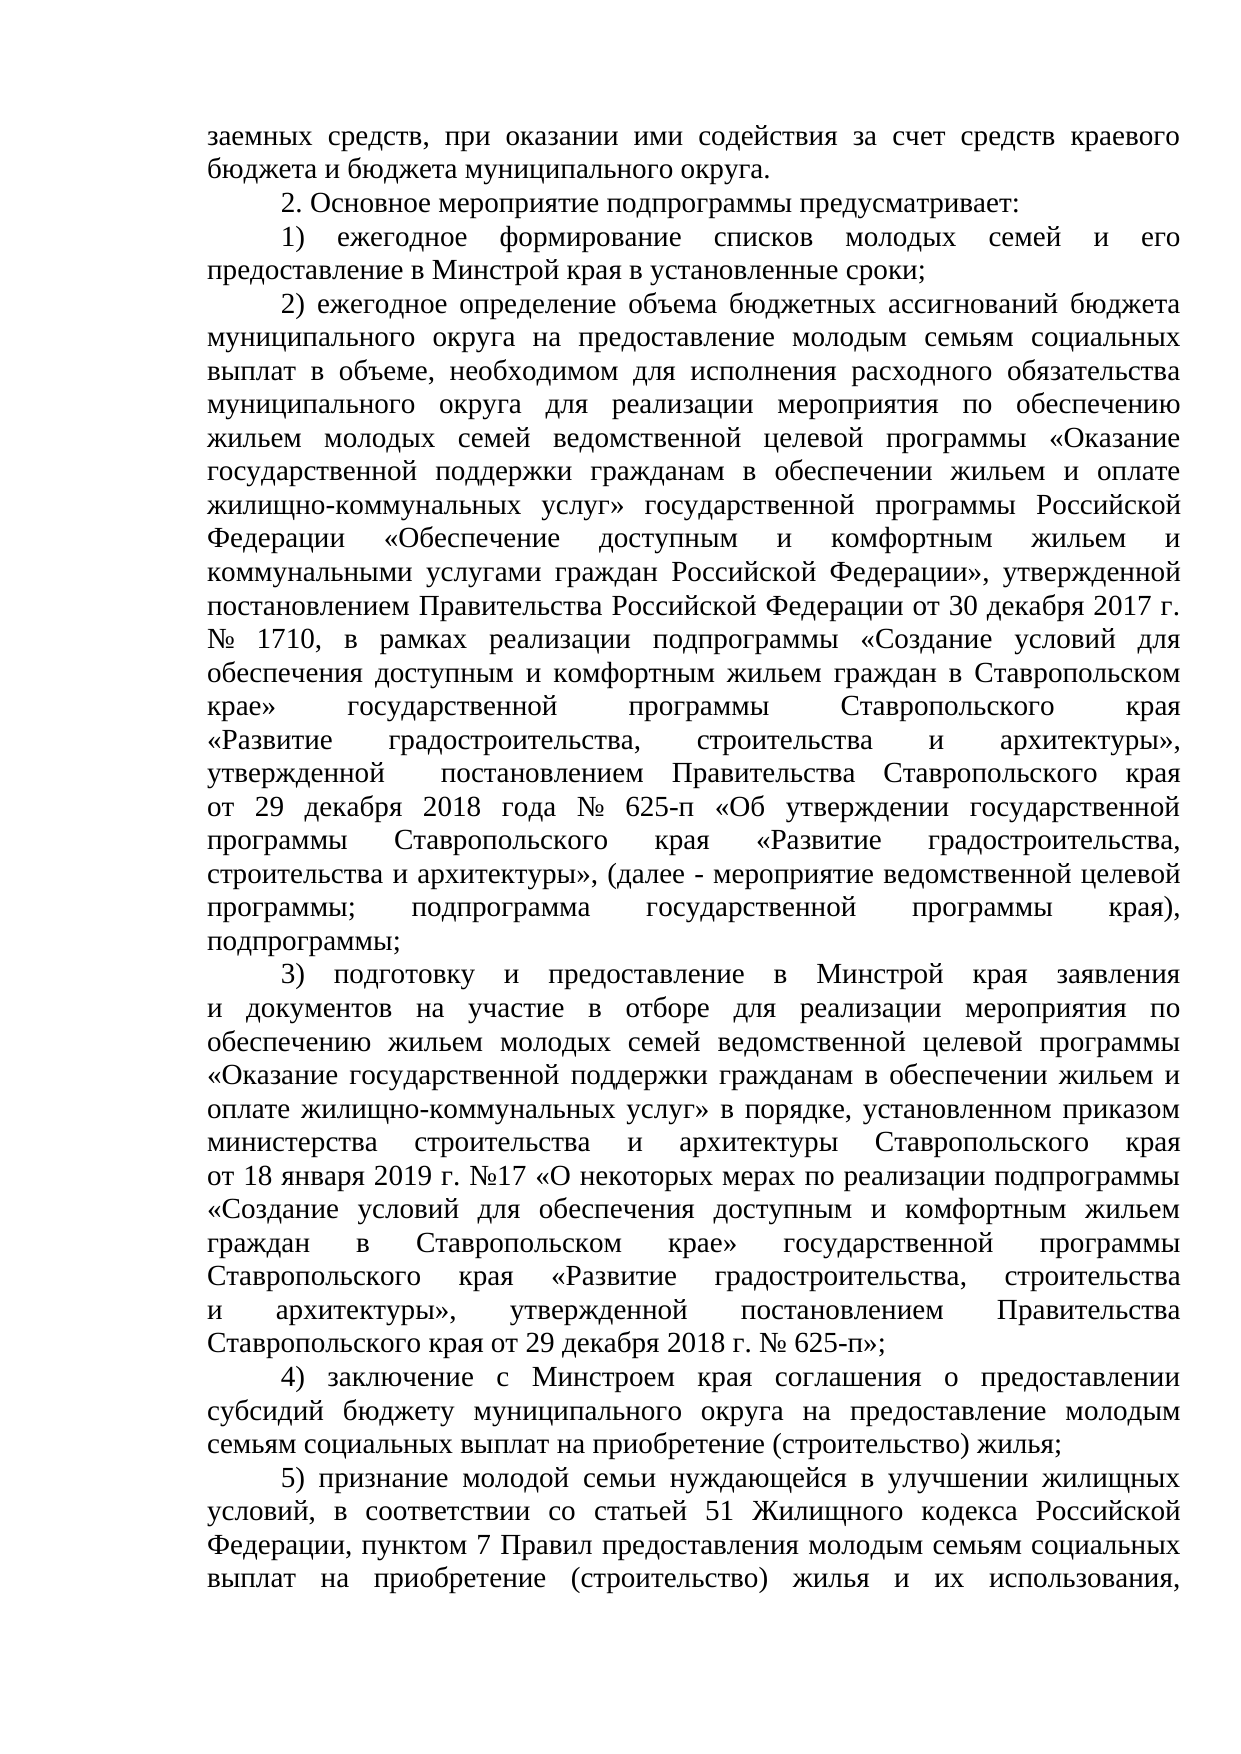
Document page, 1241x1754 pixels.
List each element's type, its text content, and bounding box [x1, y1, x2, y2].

text 2) ежегодное определение объема бюджетных ассигнований бюджета муниципального округа на предоставление молодым семьям социальных выплат в объеме, необходимом для исполнения расходного обязательства муниципального округа для реализации мероприятия по обеспечению жильем молодых семей ведомственной целевой программы «Оказание государственной поддержки гражданам в обеспечении жильем и оплате жилищно-коммунальных услуг» государственной программы Российской Федерации «Обеспечение доступным и комфортным жильем и коммунальными услугами граждан Российской Федерации», утвержденной постановлением Правительства Российской Федерации от 30 декабря 2017 г. № 1710, в рамках реализации подпрограммы «Создание условий для обеспечения доступным и комфортным жильем граждан в Ставропольском крае» государственной программы Ставропольского края «Развитие градостроительства, строительства и архитектуры», утвержденной постановлением Правительства Ставропольского края от 29 декабря 2018 года № 625-п «Об утверждении государственной программы Ставропольского края «Развитие градостроительства, строительства и архитектуры», (далее - мероприятие ведомственной целевой программы; подпрограмма государственной программы края), подпрограммы; [207, 286, 1181, 957]
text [207, 1460, 1181, 1594]
text 3) подготовку и предоставление в Минстрой края заявления и документов на участие в отборе для реализации мероприятия по обеспечению жильем молодых семей ведомственной целевой программы «Оказание государственной поддержки гражданам в обеспечении жильем и оплате жилищно-коммунальных услуг» в порядке, установленном приказом министерства строительства и архитектуры Ставропольского края от 18 января 2019 г. №17 «О некоторых мерах по реализации подпрограммы «Создание условий для обеспечения доступным и комфортным жильем граждан в Ставропольском крае» государственной программы Ставропольского края «Развитие градостроительства, строительства и архитектуры», утвержденной постановлением Правительства Ставропольского края от 29 декабря 2018 г. № 625-п»; [207, 957, 1181, 1359]
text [207, 118, 1181, 185]
text 4) заключение с Минстроем края соглашения о предоставлении субсидий бюджету муниципального округа на предоставление молодым семьям социальных выплат на приобретение (строительство) жилья; [207, 1359, 1181, 1460]
text 2. Основное мероприятие подпрограммы предусматривает: [207, 185, 1181, 219]
text 1) ежегодное формирование списков молодых семей и его предоставление в Минстрой края в установленные сроки; [207, 219, 1181, 286]
